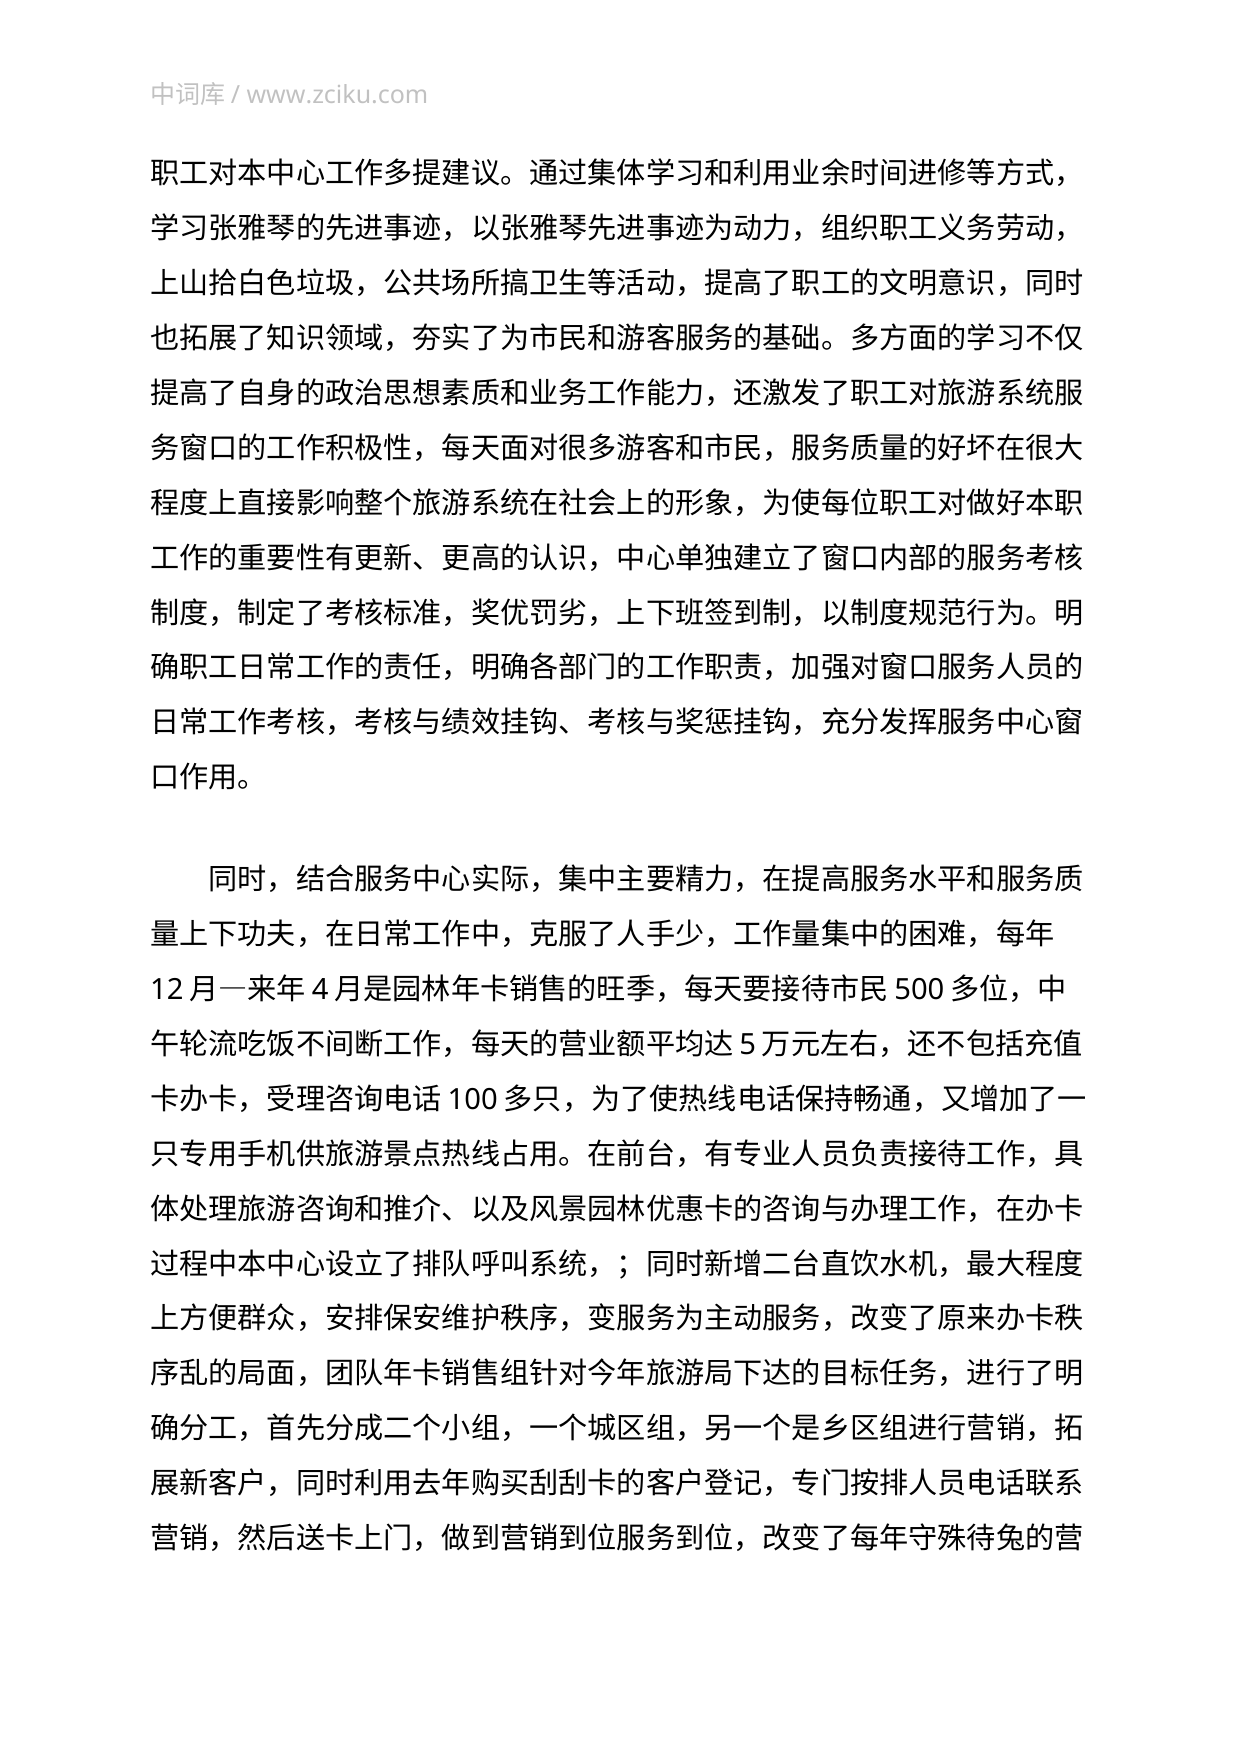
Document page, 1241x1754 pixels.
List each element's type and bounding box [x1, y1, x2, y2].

text [150, 150, 1090, 796]
text [150, 856, 1090, 1557]
